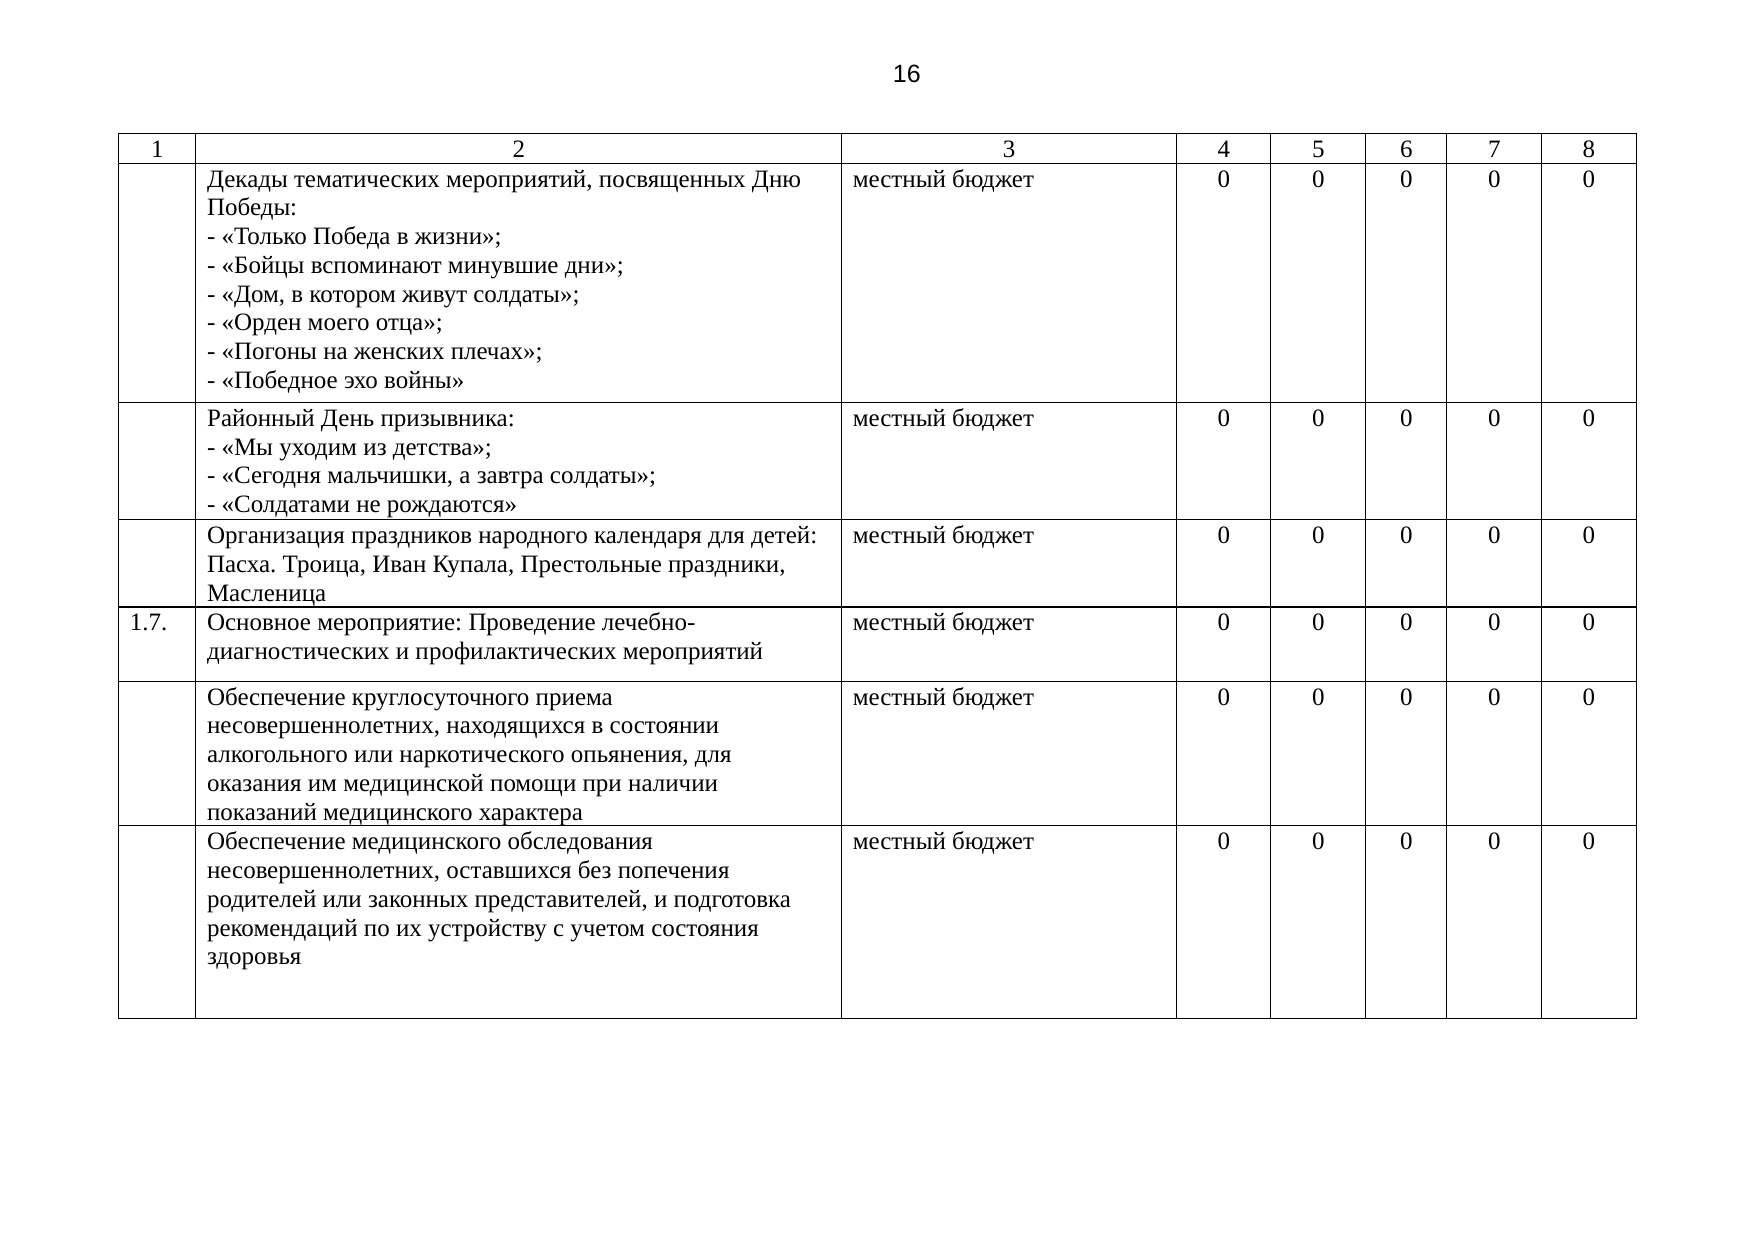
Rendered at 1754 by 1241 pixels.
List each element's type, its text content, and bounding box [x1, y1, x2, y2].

table_cell 0 [1366, 164, 1446, 402]
table_header 8 [1542, 134, 1636, 163]
table_cell 0 [1447, 403, 1541, 519]
table_cell 0 [1271, 826, 1365, 1017]
table_cell 0 [1366, 682, 1446, 825]
table_cell 0 [1542, 682, 1636, 825]
table_cell 0 [1271, 164, 1365, 402]
table_header 6 [1366, 134, 1446, 163]
table_cell 0 [1177, 682, 1270, 825]
table_cell местный бюджет [842, 403, 1176, 519]
table_cell местный бюджет [842, 608, 1176, 681]
table_cell 0 [1177, 520, 1270, 606]
table_header 4 [1177, 134, 1270, 163]
table_cell местный бюджет [842, 682, 1176, 825]
table_cell местный бюджет [842, 164, 1176, 402]
table_cell 0 [1271, 682, 1365, 825]
table_cell Обеспечение медицинского обследования несовершеннолетних, оставшихся без попечения родителей или законных представителей, и подготовка рекомендаций по их устройству с учетом состояния здоровья [196, 826, 841, 1017]
table_cell 0 [1366, 520, 1446, 606]
table_header 3 [842, 134, 1176, 163]
table_cell [119, 403, 195, 519]
table_cell 0 [1366, 608, 1446, 681]
table_cell 0 [1177, 826, 1270, 1017]
table_cell 0 [1542, 608, 1636, 681]
table_cell 0 [1447, 608, 1541, 681]
table_cell 0 [1366, 826, 1446, 1017]
table_cell [119, 682, 195, 825]
table_cell Организация праздников народного календаря для детей: Пасха. Троица, Иван Купала, Престольные праздники, Масленица [196, 520, 841, 606]
table_cell 0 [1542, 403, 1636, 519]
table_cell [119, 164, 195, 402]
table_cell 0 [1542, 826, 1636, 1017]
table_cell [119, 520, 195, 606]
table_cell 0 [1447, 164, 1541, 402]
table_cell 0 [1271, 403, 1365, 519]
table_cell 0 [1366, 403, 1446, 519]
table_cell 0 [1177, 608, 1270, 681]
table_cell [119, 826, 195, 1017]
table_cell 0 [1271, 608, 1365, 681]
table_cell 0 [1447, 682, 1541, 825]
table_cell 1.7. [119, 608, 195, 681]
table_cell 0 [1177, 164, 1270, 402]
table_header 5 [1271, 134, 1365, 163]
table_cell 0 [1271, 520, 1365, 606]
table_cell 0 [1542, 164, 1636, 402]
table_cell Основное мероприятие: Проведение лечебно-диагностических и профилактических мероприятий [196, 608, 841, 681]
table_cell 0 [1177, 403, 1270, 519]
table_header 2 [196, 134, 841, 163]
table_header 7 [1447, 134, 1541, 163]
table_cell Обеспечение круглосуточного приема несовершеннолетних, находящихся в состоянии алкогольного или наркотического опьянения, для оказания им медицинской помощи при наличии показаний медицинского характера [196, 682, 841, 825]
table_cell местный бюджет [842, 520, 1176, 606]
table_cell 0 [1447, 520, 1541, 606]
table_header 1 [119, 134, 195, 163]
table_cell 0 [1447, 826, 1541, 1017]
table_cell местный бюджет [842, 826, 1176, 1017]
table_cell Районный День призывника: - «Мы уходим из детства»; - «Сегодня мальчишки, а завтра солдаты»; - «Солдатами не рождаются» [196, 403, 841, 519]
table_cell Декады тематических мероприятий, посвященных Дню Победы: - «Только Победа в жизни»; - «Бойцы вспоминают минувшие дни»; - «Дом, в котором живут солдаты»; - «Орден моего отца»; - «Погоны на женских плечах»; - «Победное эхо войны» [196, 164, 841, 402]
table_cell 0 [1542, 520, 1636, 606]
